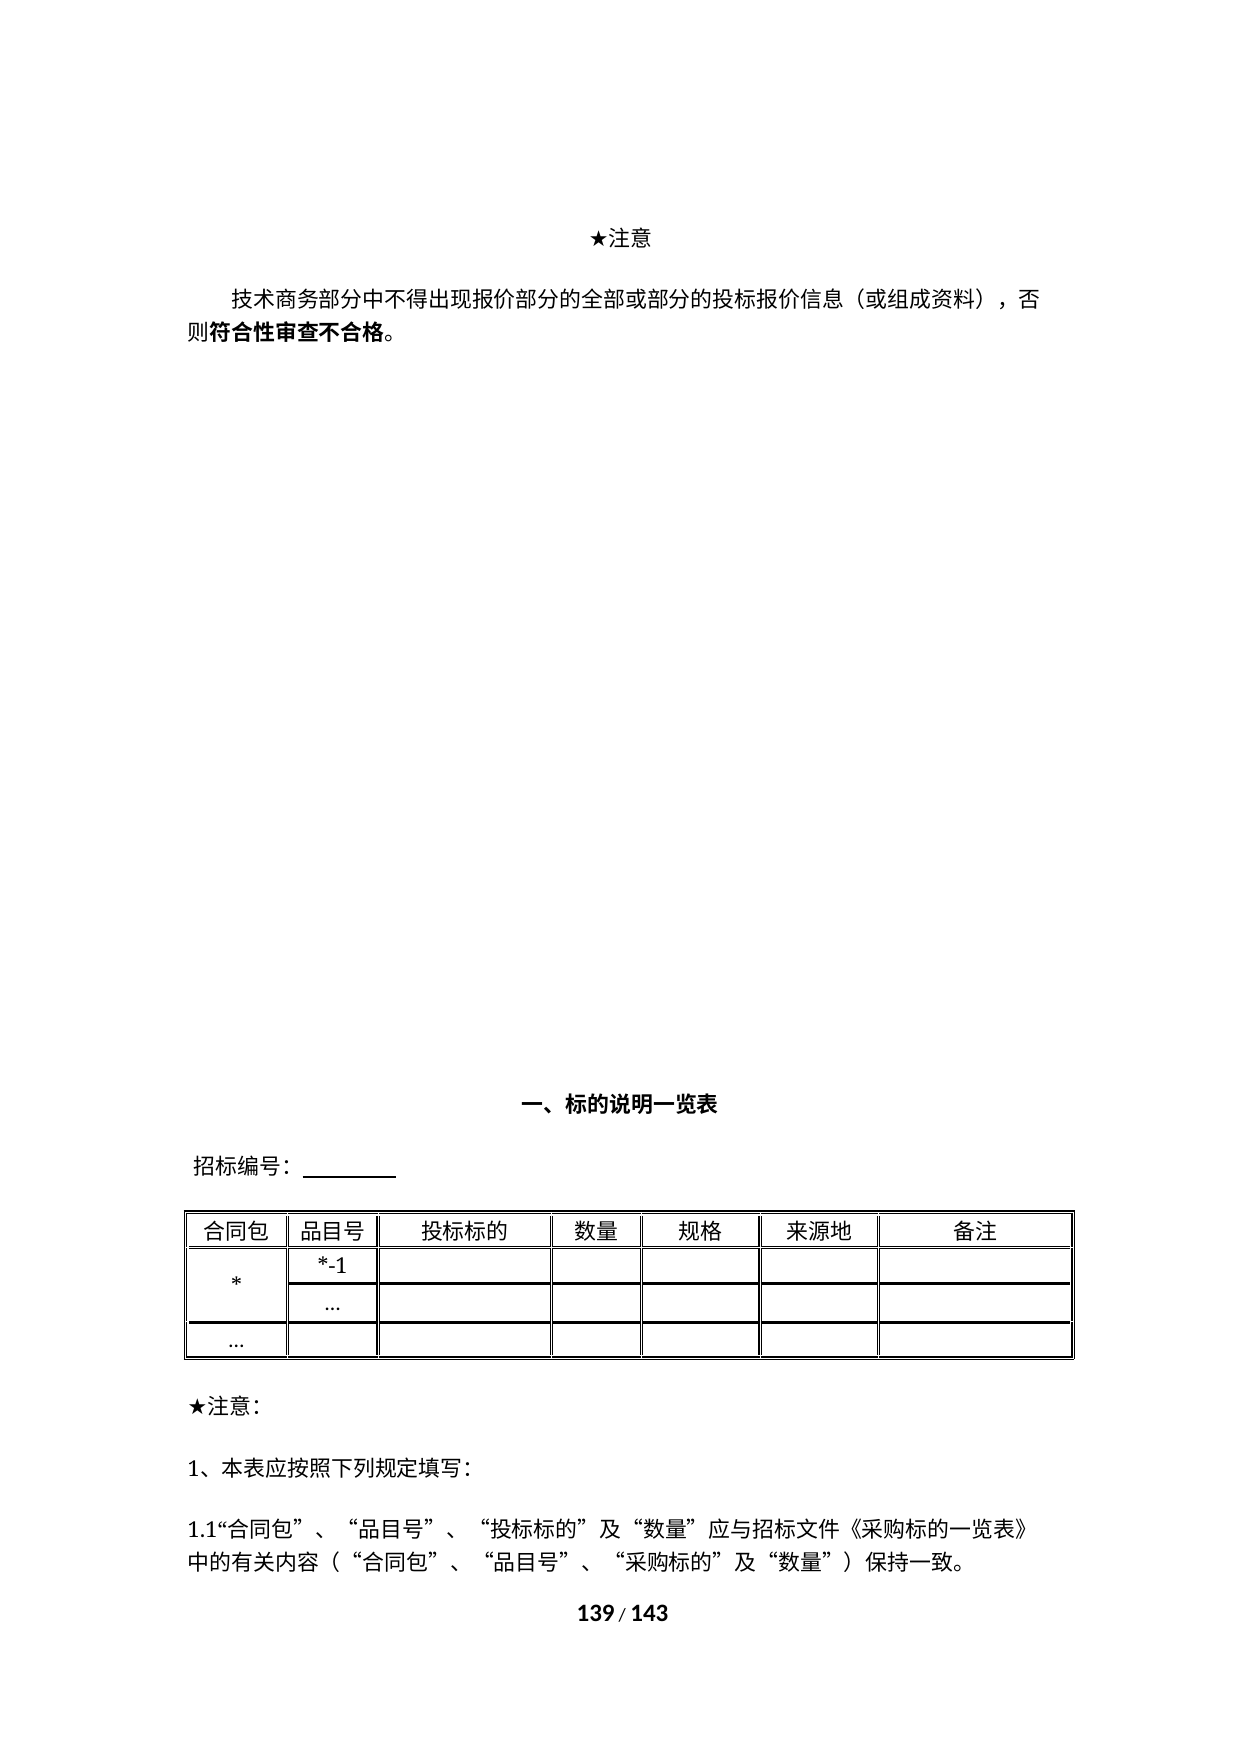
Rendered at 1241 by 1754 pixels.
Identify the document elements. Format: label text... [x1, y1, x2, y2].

table_header 投标标的 [378, 1214, 551, 1246]
table_header 来源地 [760, 1214, 878, 1246]
table_header 备注 [878, 1212, 1072, 1246]
table_cell [641, 1321, 760, 1356]
table_header 品目号 [287, 1212, 378, 1246]
table_header 数量 [551, 1212, 641, 1246]
table_cell [760, 1323, 878, 1356]
table_header 合同包 [187, 1214, 287, 1246]
text ★注意： [187, 1389, 1053, 1421]
table_cell [380, 1285, 550, 1321]
table_cell * [187, 1246, 286, 1321]
text 1、本表应按照下列规定填写： [187, 1450, 1053, 1483]
table_cell [643, 1249, 758, 1282]
text 1.1“合同包”、“品目号”、“投标标的”及“数量”应与招标文件《采购标的一览表》中的有关内容（“合同包”、“品目号”、“采购标的”及“数量”）保持一致。 [187, 1512, 1053, 1577]
table_cell [553, 1249, 640, 1282]
table_cell [880, 1246, 1072, 1282]
text 一、标的说明一览表 [187, 1087, 1053, 1119]
table_cell … [185, 1321, 287, 1356]
table_cell [762, 1249, 877, 1282]
table_cell [287, 1321, 378, 1356]
table_header 规格 [641, 1212, 760, 1246]
table_cell *-1 [289, 1249, 376, 1282]
table_cell [380, 1249, 550, 1282]
text 招标编号： [187, 1148, 1053, 1181]
text 技术商务部分中不得出现报价部分的全部或部分的投标报价信息（或组成资料），否则符合性审查不合格。 [187, 282, 1053, 347]
table_cell … [289, 1285, 376, 1321]
table_cell [880, 1282, 1071, 1321]
table_cell [378, 1323, 551, 1356]
table_cell [551, 1321, 641, 1356]
table_cell [762, 1285, 877, 1321]
table_cell [878, 1321, 1073, 1356]
table_cell [643, 1285, 758, 1321]
text ★注意 [187, 220, 1053, 253]
table_cell [553, 1285, 640, 1321]
